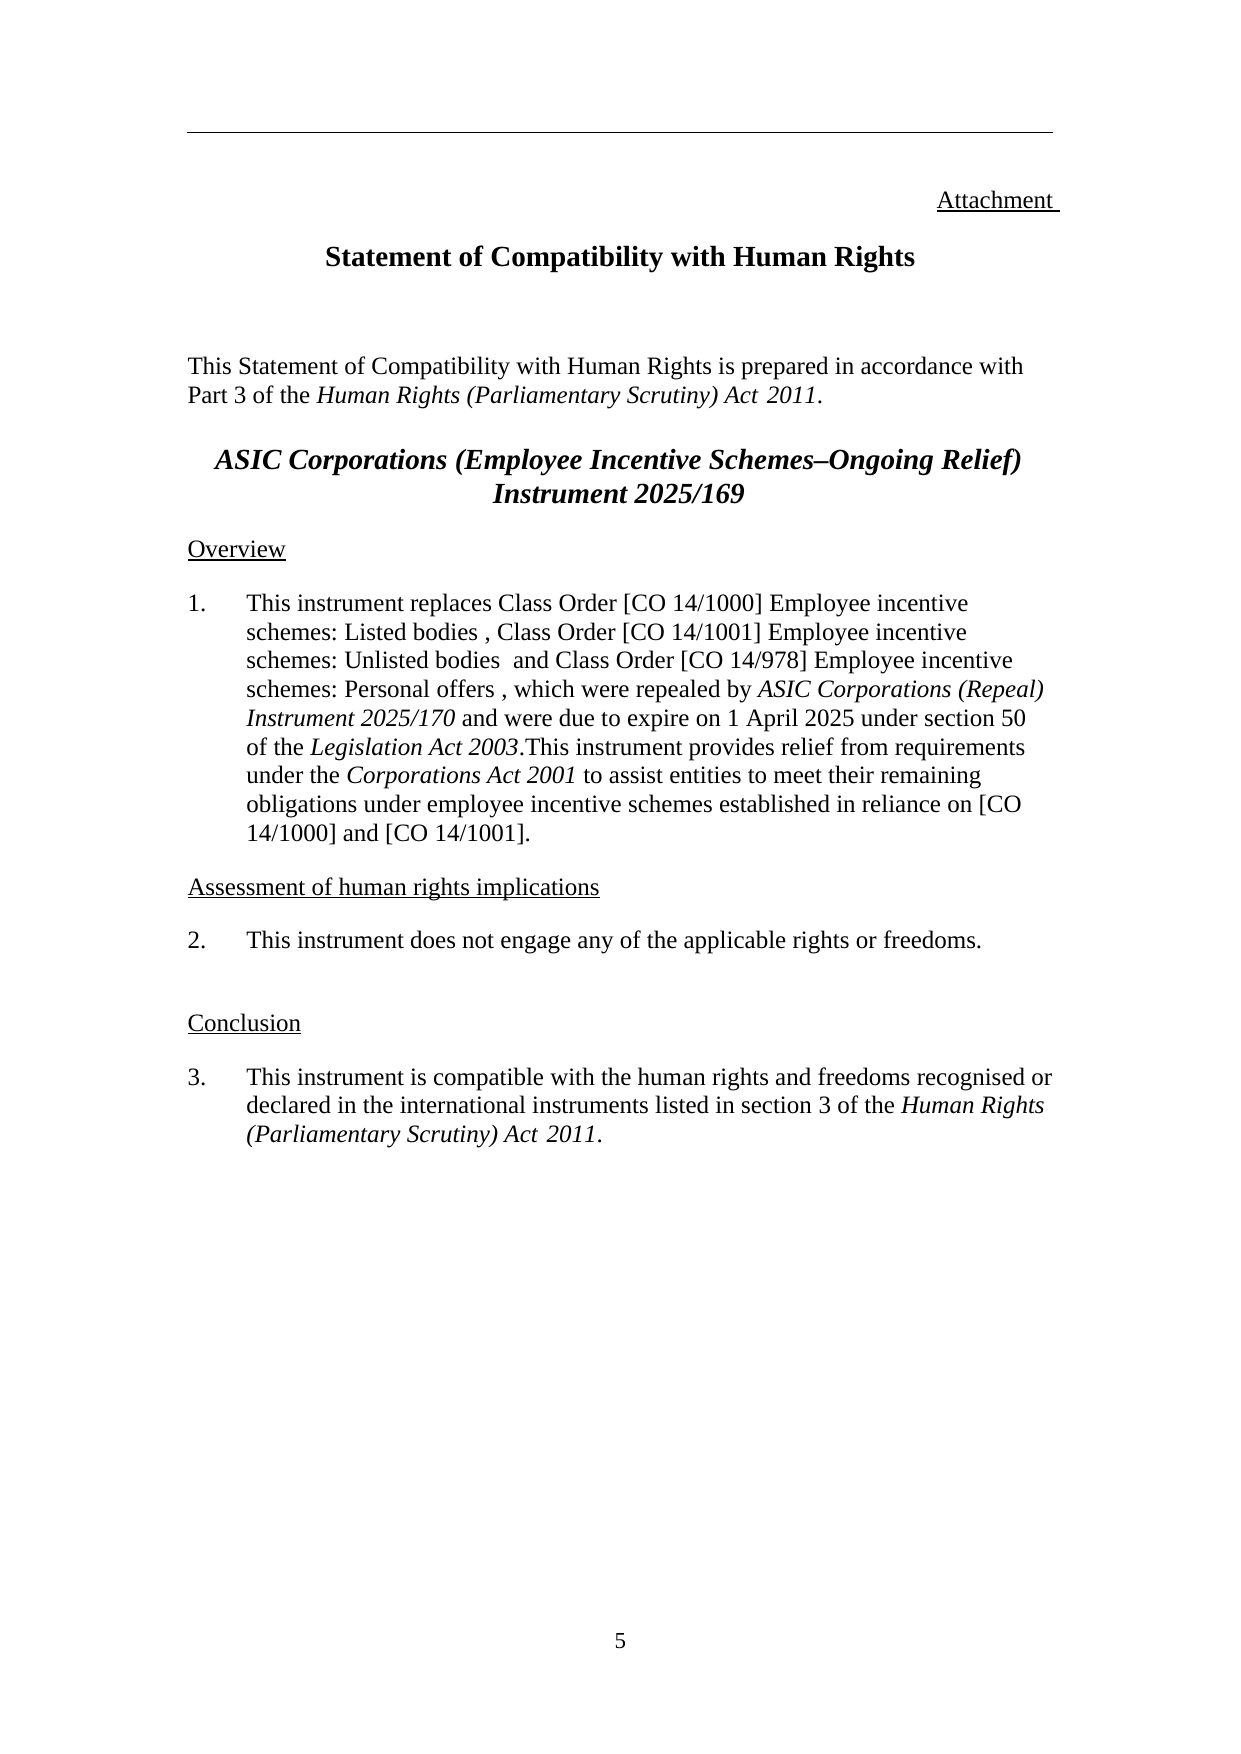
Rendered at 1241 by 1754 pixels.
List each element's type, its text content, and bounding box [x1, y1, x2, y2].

text This Statement of Compatibility with Human Rights is prepared in accordance with Part 3 of the Human Rights (Parliamentary Scrutiny) Act 2011. [187, 351, 1053, 409]
text ASIC Corporations (Employee Incentive Schemes–Ongoing Relief) Instrument 2025/169 [187, 442, 1053, 509]
text Statement of Compatibility with Human Rights [187, 239, 1053, 272]
text Overview [187, 534, 1053, 563]
text 3. This instrument is compatible with the human rights and freedoms recognised or declared in the international instruments listed in section 3 of the Human Rights (Parliamentary Scrutiny) Act 2011. [187, 1062, 1053, 1148]
text 1. This instrument replaces Class Order [CO 14/1000] Employee incentive schemes: Listed bodies , Class Order [CO 14/1001] Employee incentive schemes: Unlisted bodies and Class Order [CO 14/978] Employee incentive schemes: Personal offers , which were repealed by ASIC Corporations (Repeal) Instrument 2025/170 and were due to expire on 1 April 2025 under section 50 of the Legislation Act 2003.This instrument provides relief from requirements under the Corporations Act 2001 to assist entities to meet their remaining obligations under employee incentive schemes established in reliance on [CO 14/1000] and [CO 14/1001]. [187, 588, 1053, 847]
text 2. This instrument does not engage any of the applicable rights or freedoms. [187, 926, 1053, 983]
text Conclusion [187, 1008, 1053, 1037]
text Attachment [187, 185, 1053, 214]
text Assessment of human rights implications [187, 872, 1053, 901]
